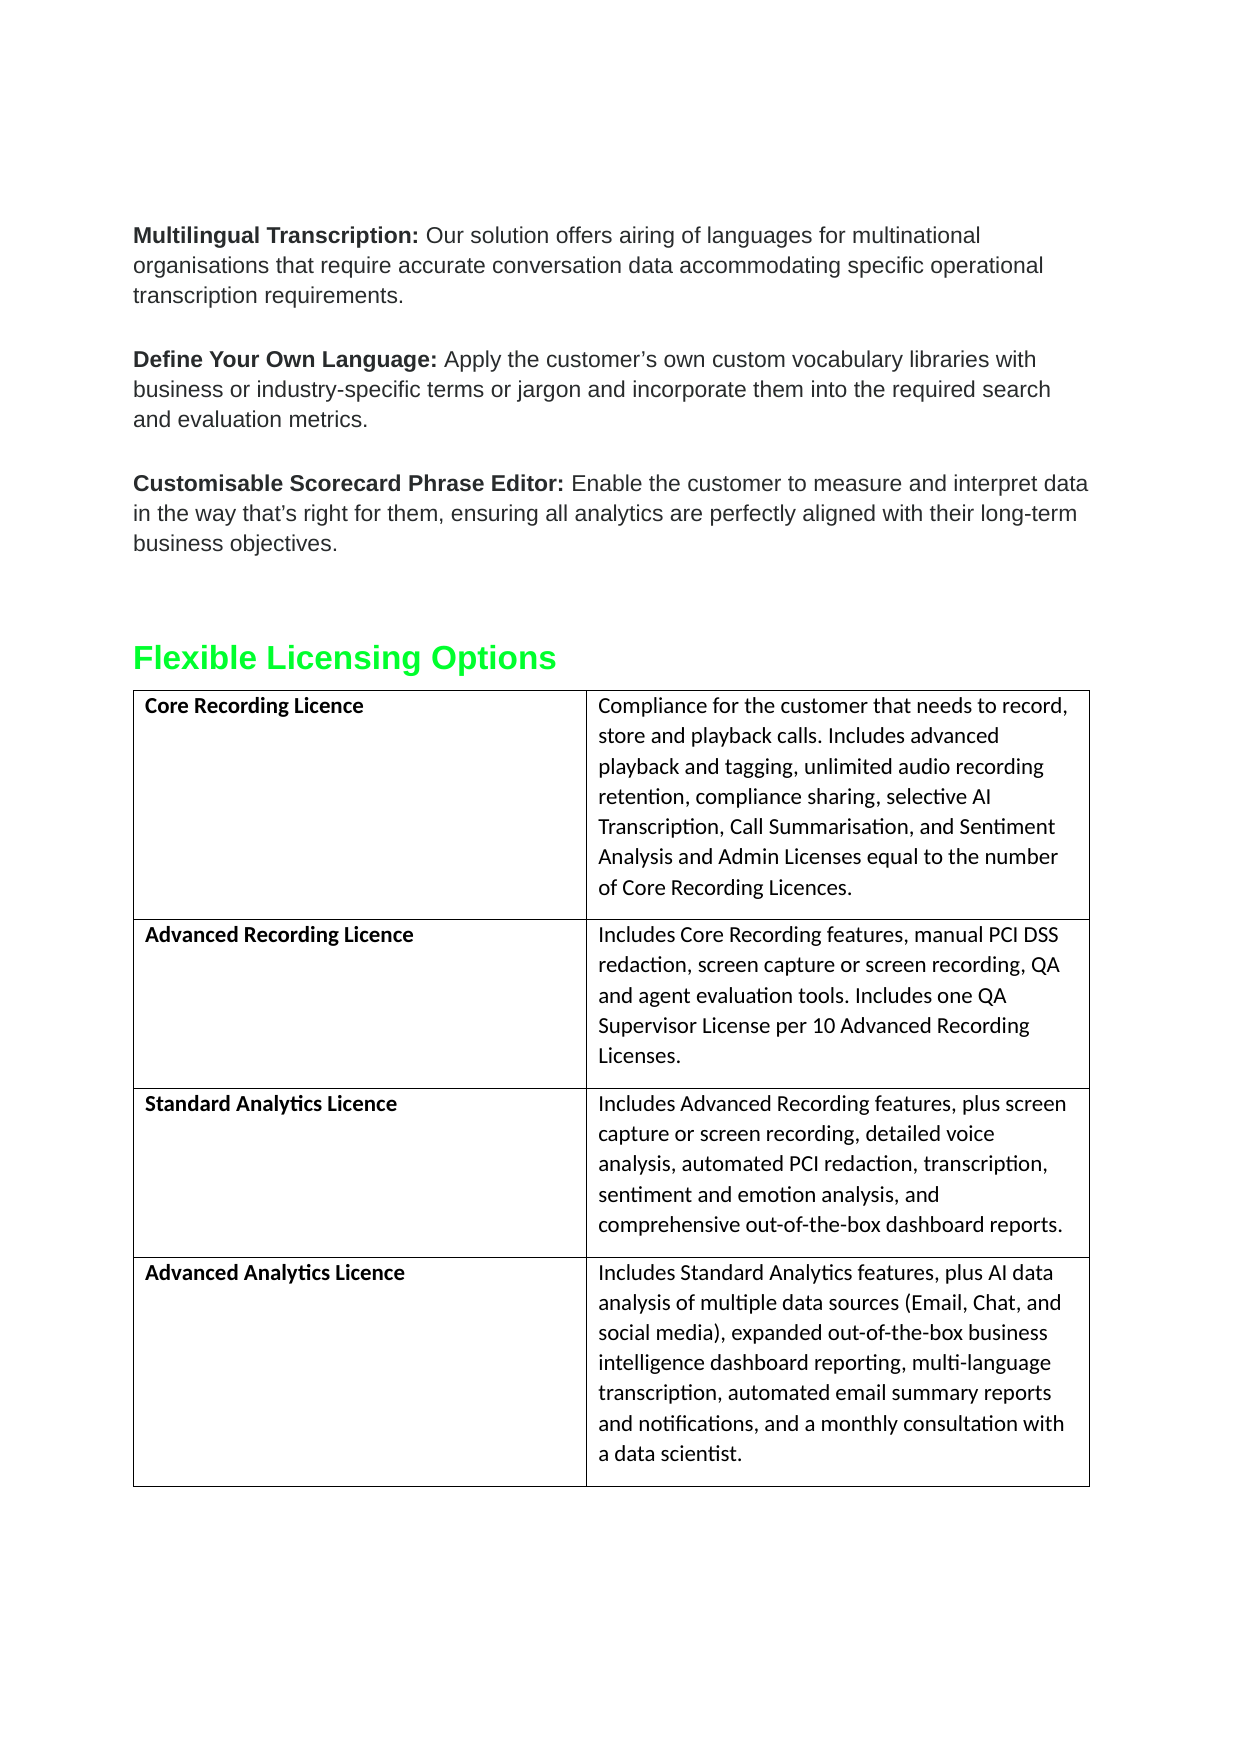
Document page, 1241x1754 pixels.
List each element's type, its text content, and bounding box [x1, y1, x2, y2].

table_cell Includes Standard Analytics features, plus AI data analysis of multiple data sources (Email, Chat, and social media), expanded out-of-the-box business intelligence dashboard reporting, multi-language transcription, automated email summary reports and notifications, and a monthly consultation with a data scientist. [587, 1258, 1089, 1486]
text Define Your Own Language: Apply the customer’s own custom vocabulary libraries with business or industry-specific terms or jargon and incorporate them into the required search and evaluation metrics. [133, 346, 1090, 432]
text Customisable Scorecard Phrase Editor: Enable the customer to measure and interpret data in the way that’s right for them, ensuring all analytics are perfectly aligned with their long-term business objectives. [133, 469, 1090, 556]
table_cell Standard Analytics Licence [134, 1089, 586, 1257]
subtitle Flexible Licensing Options [133, 636, 1090, 678]
table_cell Advanced Recording Licence [134, 920, 586, 1088]
table_header Core Recording Licence [134, 691, 586, 919]
text Multilingual Transcription: Our solution offers airing of languages for multinational organisations that require accurate conversation data accommodating specific operational transcription requirements. [133, 222, 1090, 308]
table_cell Advanced Analytics Licence [134, 1258, 586, 1486]
table_cell Includes Core Recording features, manual PCI DSS redaction, screen capture or screen recording, QA and agent evaluation tools. Includes one QA Supervisor License per 10 Advanced Recording Licenses. [587, 920, 1089, 1088]
table_header Compliance for the customer that needs to record, store and playback calls. Includes advanced playback and tagging, unlimited audio recording retention, compliance sharing, selective AI Transcription, Call Summarisation, and Sentiment Analysis and Admin Licenses equal to the number of Core Recording Licences. [587, 691, 1089, 919]
table_cell Includes Advanced Recording features, plus screen capture or screen recording, detailed voice analysis, automated PCI redaction, transcription, sentiment and emotion analysis, and comprehensive out-of-the-box dashboard reports. [587, 1089, 1089, 1257]
